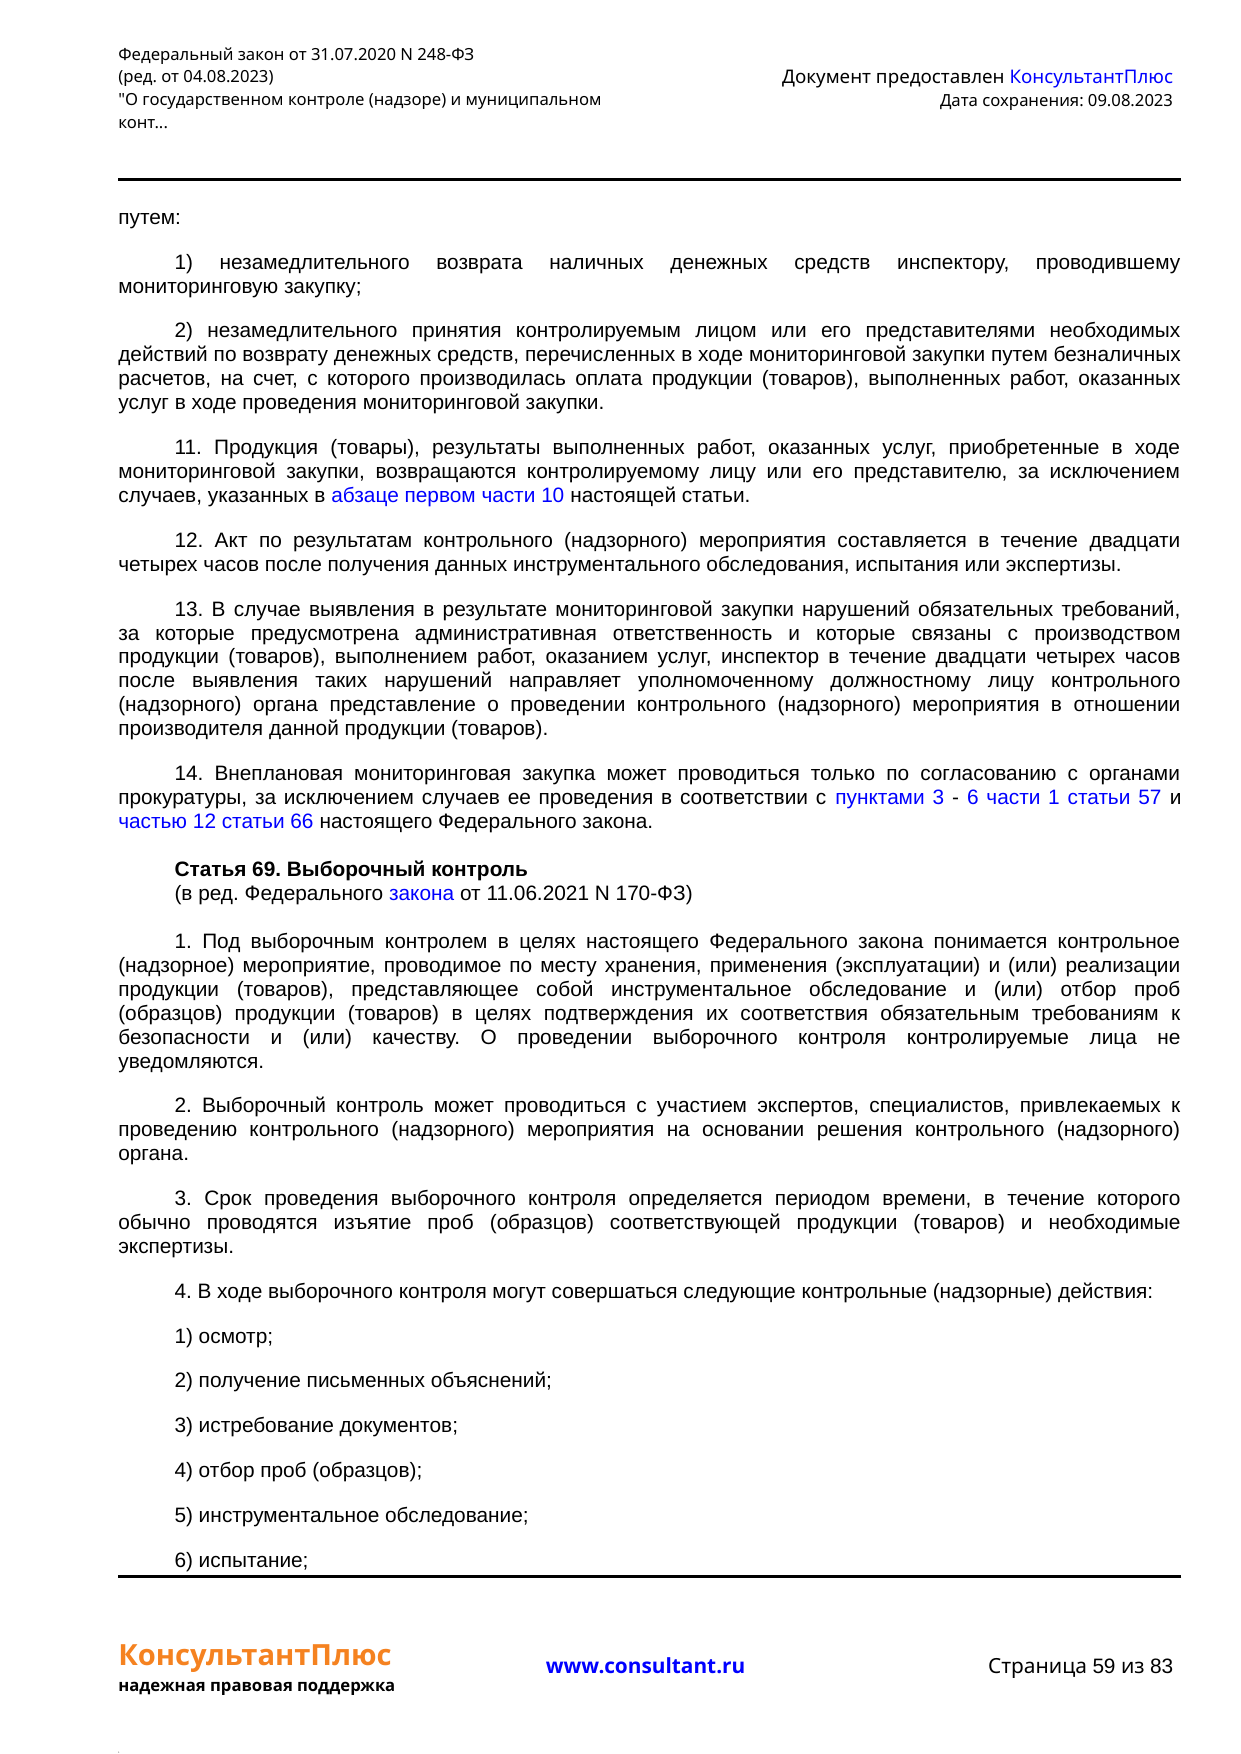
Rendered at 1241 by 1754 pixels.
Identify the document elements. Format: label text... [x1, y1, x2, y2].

text 5) инструментальное обследование; [118, 1503, 1181, 1527]
text 1) незамедлительного возврата наличных денежных средств инспектору, проводившему мониторинговую закупку; [118, 249, 1181, 297]
text 2. Выборочный контроль может проводиться с участием экспертов, специалистов, привлекаемых к проведению контрольного (надзорного) мероприятия на основании решения контрольного (надзорного) органа. [118, 1093, 1181, 1165]
text (в ред. Федерального закона от 11.06.2021 N 170-ФЗ) [118, 881, 1181, 905]
text 14. Внеплановая мониторинговая закупка может проводиться только по согласованию с органами прокуратуры, за исключением случаев ее проведения в соответствии с пунктами 3 - 6 части 1 статьи 57 и частью 12 статьи 66 настоящего Федерального закона. [118, 761, 1181, 833]
text 3) истребование документов; [118, 1413, 1181, 1437]
text 4. В ходе выборочного контроля могут совершаться следующие контрольные (надзорные) действия: [118, 1279, 1181, 1303]
text 12. Акт по результатам контрольного (надзорного) мероприятия составляется в течение двадцати четырех часов после получения данных инструментального обследования, испытания или экспертизы. [118, 528, 1181, 576]
text 13. В случае выявления в результате мониторинговой закупки нарушений обязательных требований, за которые предусмотрена административная ответственность и которые связаны с производством продукции (товаров), выполнением работ, оказанием услуг, инспектор в течение двадцати четырех часов после выявления таких нарушений направляет уполномоченному должностному лицу контрольного (надзорного) органа представление о проведении контрольного (надзорного) мероприятия в отношении производителя данной продукции (товаров). [118, 596, 1181, 740]
text 3. Срок проведения выборочного контроля определяется периодом времени, в течение которого обычно проводятся изъятие проб (образцов) соответствующей продукции (товаров) и необходимые экспертизы. [118, 1186, 1181, 1258]
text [118, 205, 1181, 229]
text 11. Продукция (товары), результаты выполненных работ, оказанных услуг, приобретенные в ходе мониторинговой закупки, возвращаются контролируемому лицу или его представителю, за исключением случаев, указанных в абзаце первом части 10 настоящей статьи. [118, 435, 1181, 507]
text 6) испытание; [118, 1547, 1181, 1571]
text 2) незамедлительного принятия контролируемым лицом или его представителями необходимых действий по возврату денежных средств, перечисленных в ходе мониторинговой закупки путем безналичных расчетов, на счет, с которого производилась оплата продукции (товаров), выполненных работ, оказанных услуг в ходе проведения мониторинговой закупки. [118, 318, 1181, 414]
title Статья 69. Выборочный контроль [118, 857, 1181, 881]
text 4) отбор проб (образцов); [118, 1458, 1181, 1482]
text 1. Под выборочным контролем в целях настоящего Федерального закона понимается контрольное (надзорное) мероприятие, проводимое по месту хранения, применения (эксплуатации) и (или) реализации продукции (товаров), представляющее собой инструментальное обследование и (или) отбор проб (образцов) продукции (товаров) в целях подтверждения их соответствия обязательным требованиям к безопасности и (или) качеству. О проведении выборочного контроля контролируемые лица не уведомляются. [118, 929, 1181, 1072]
text 2) получение письменных объяснений; [118, 1368, 1181, 1392]
text 1) осмотр; [118, 1323, 1181, 1347]
